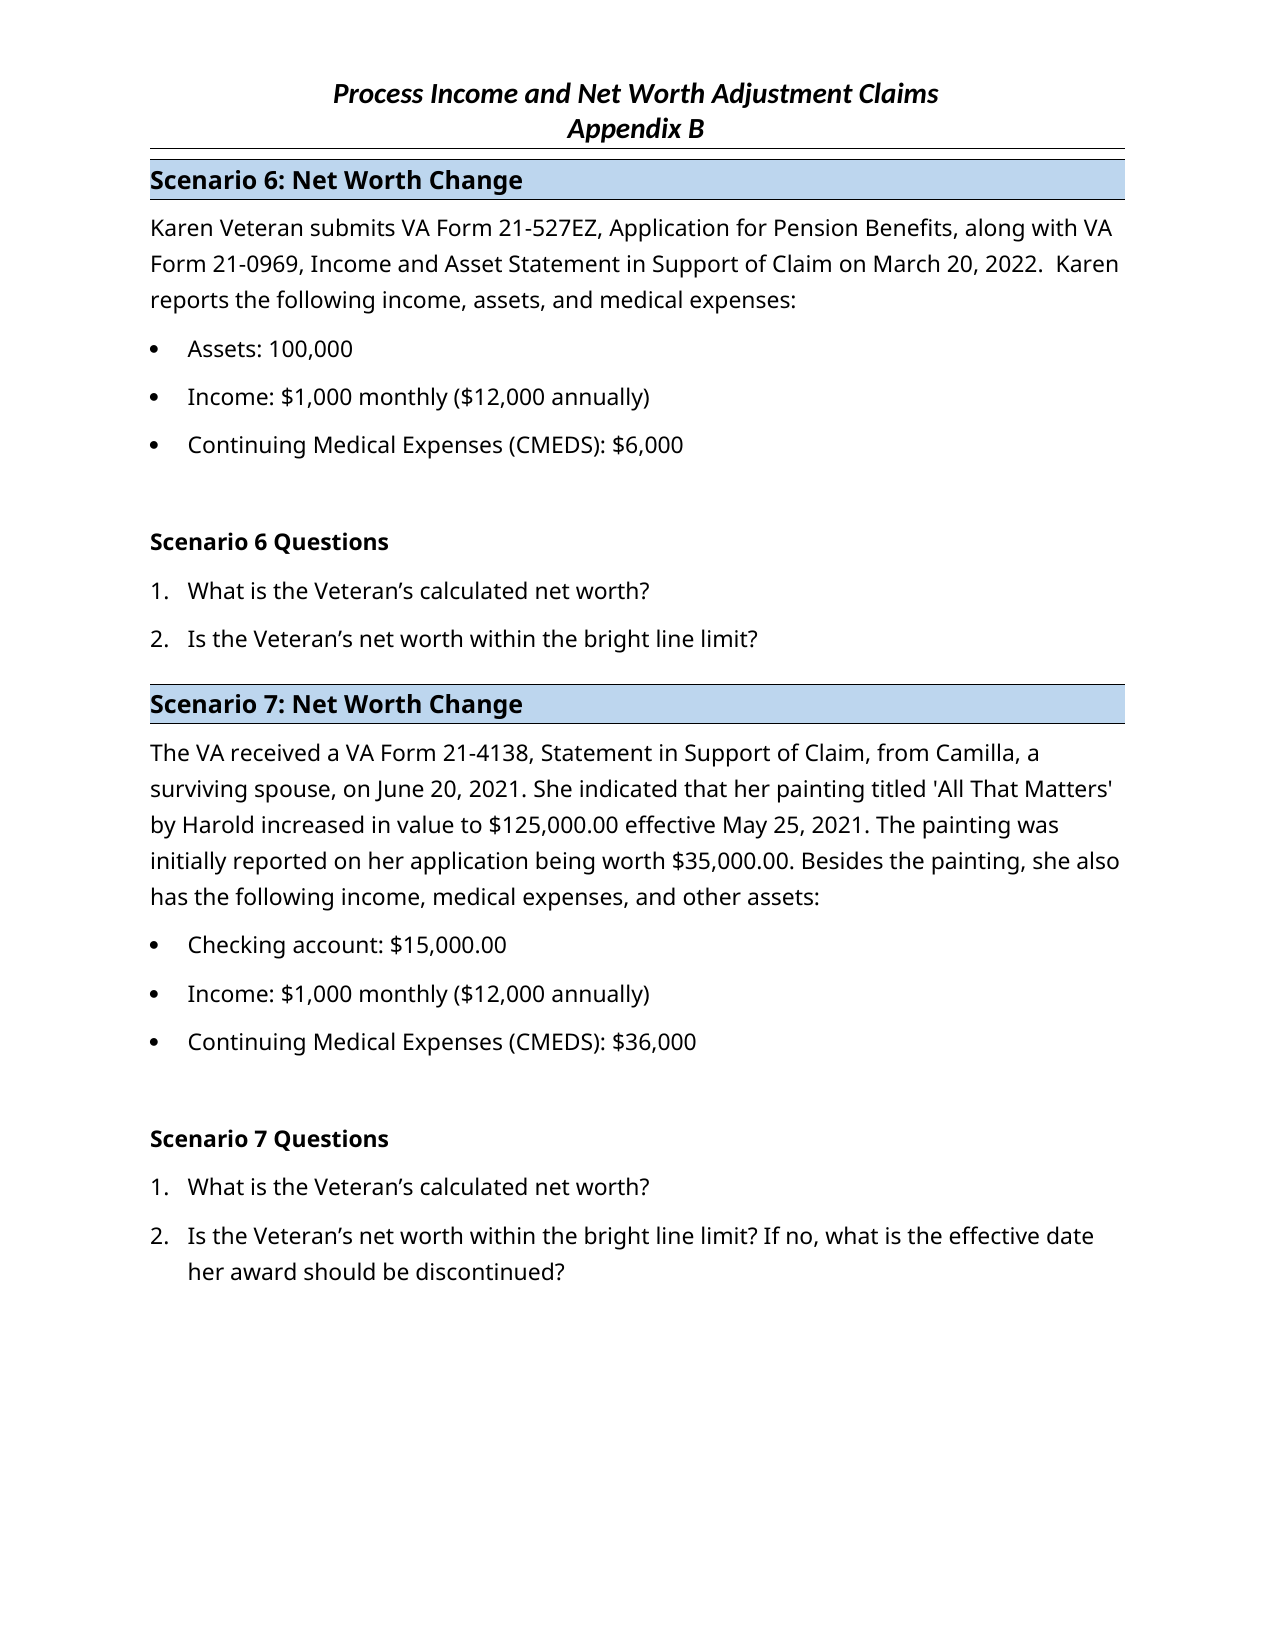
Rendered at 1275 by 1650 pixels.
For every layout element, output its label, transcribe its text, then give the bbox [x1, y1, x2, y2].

text Checking account: $15,000.00 [150, 929, 1125, 960]
list What is the Veteran’s calculated net worth? [150, 575, 1125, 606]
text The VA received a VA Form 21-4138, Statement in Support of Claim, from Camilla, a surviving spouse, on June 20, 2021. She indicated that her painting titled 'All That Matters' by Harold increased in value to $125,000.00 effective May 25, 2021. The painting was initially reported on her application being worth $35,000.00. Besides the painting, she also has the following income, medical expenses, and other assets: [150, 737, 1125, 912]
text Scenario 7 Questions [150, 1123, 1125, 1154]
text Karen Veteran submits VA Form 21-527EZ, Application for Pension Benefits, along with VA Form 21-0969, Income and Asset Statement in Support of Claim on March 20, 2022. Karen reports the following income, assets, and medical expenses: [150, 212, 1125, 315]
subtitle Scenario 7: Net Worth Change [150, 685, 1125, 723]
list Is the Veteran’s net worth within the bright line limit? [150, 623, 1125, 654]
text Continuing Medical Expenses (CMEDS): $6,000 [150, 429, 1125, 461]
list Is the Veteran’s net worth within the bright line limit? If no, what is the effective date her award should be discontinued? [150, 1220, 1125, 1287]
text Continuing Medical Expenses (CMEDS): $36,000 [150, 1026, 1125, 1057]
list What is the Veteran’s calculated net worth? [150, 1171, 1125, 1202]
text Income: $1,000 monthly ($12,000 annually) [150, 977, 1125, 1009]
subtitle Scenario 6: Net Worth Change [150, 160, 1125, 199]
text Scenario 6 Questions [150, 526, 1125, 557]
text Assets: 100,000 [150, 332, 1125, 364]
text Income: $1,000 monthly ($12,000 annually) [150, 381, 1125, 412]
